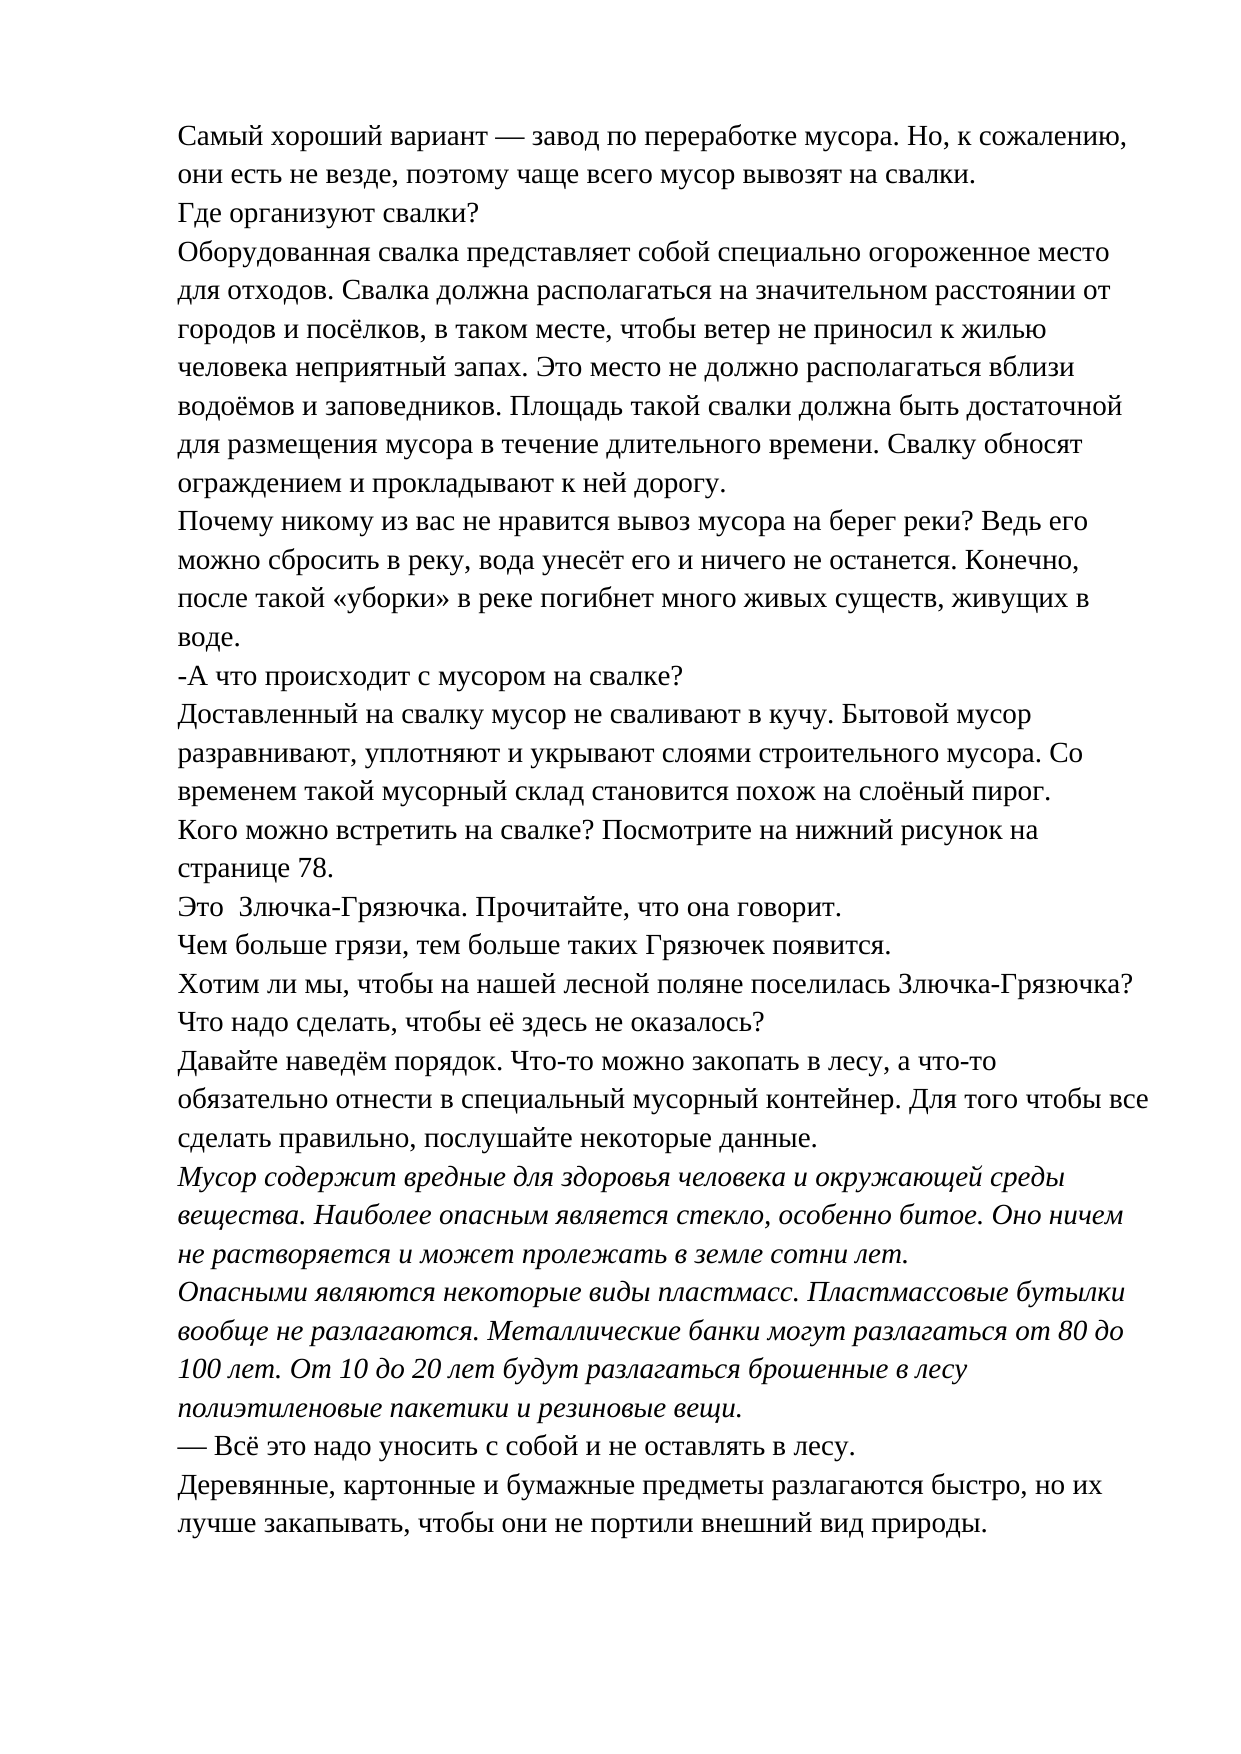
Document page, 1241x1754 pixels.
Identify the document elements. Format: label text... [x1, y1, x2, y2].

text Почему никому из вас не нравится вывоз мусора на берег реки? Ведь его можно сбросить в реку, вода унесёт его и ничего не останется. Конечно, после такой «уборки» в реке погибнет много живых существ, живущих в воде. [177, 503, 1152, 653]
text Это Злючка-Грязючка. Прочитайте, что она говорит. [177, 889, 1152, 922]
text Доставленный на свалку мусор не сваливают в кучу. Бытовой мусор разравнивают, уплотняют и укрывают слоями строительного мусора. Со временем такой мусорный склад становится похож на слоёный пирог. [177, 696, 1152, 807]
text Кого можно встретить на свалке? Посмотрите на нижний рисунок на странице 78. [177, 812, 1152, 884]
text Хотим ли мы, чтобы на нашей лесной поляне поселилась Злючка-Грязючка? Что надо сделать, чтобы её здесь не оказалось? [177, 966, 1152, 1038]
text Давайте наведём порядок. Что-то можно закопать в лесу, а что-то обязательно отнести в специальный мусорный контейнер. Для того чтобы все сделать правильно, послушайте некоторые данные. [177, 1043, 1152, 1154]
text Опасными являются некоторые виды пластмасс. Пластмассовые бутылки вообще не разлагаются. Металлические банки могут разлагаться от 80 до 100 лет. От 10 до 20 лет будут разлагаться брошенные в лесу полиэтиленовые пакетики и резиновые вещи. [177, 1274, 1152, 1423]
text Деревянные, картонные и бумажные предметы разлагаются быстро, но их лучше закапывать, чтобы они не портили внешний вид природы. [177, 1467, 1152, 1539]
text Где организуют свалки? [177, 195, 1152, 229]
text Мусор содержит вредные для здоровья человека и окружающей среды вещества. Наиболее опасным является стекло, особенно битое. Оно ничем не растворяется и может пролежать в земле сотни лет. [177, 1159, 1152, 1269]
text Оборудованная свалка представляет собой специально огороженное место для отходов. Свалка должна располагаться на значительном расстоянии от городов и посёлков, в таком месте, чтобы ветер не приносил к жилью человека неприятный запах. Это место не должно располагаться вблизи водоёмов и заповедников. Площадь такой свалки должна быть достаточной для размещения мусора в течение длительного времени. Свалку обносят ограждением и прокладывают к ней дорогу. [177, 234, 1152, 498]
text Самый хороший вариант — завод по переработке мусора. Но, к сожалению, они есть не везде, поэтому чаще всего мусор вывозят на свалки. [177, 118, 1152, 190]
text — Всё это надо уносить с собой и не оставлять в лесу. [177, 1428, 1152, 1462]
text -А что происходит с мусором на свалке? [177, 658, 1152, 691]
text Чем больше грязи, тем больше таких Грязючек появится. [177, 927, 1152, 961]
